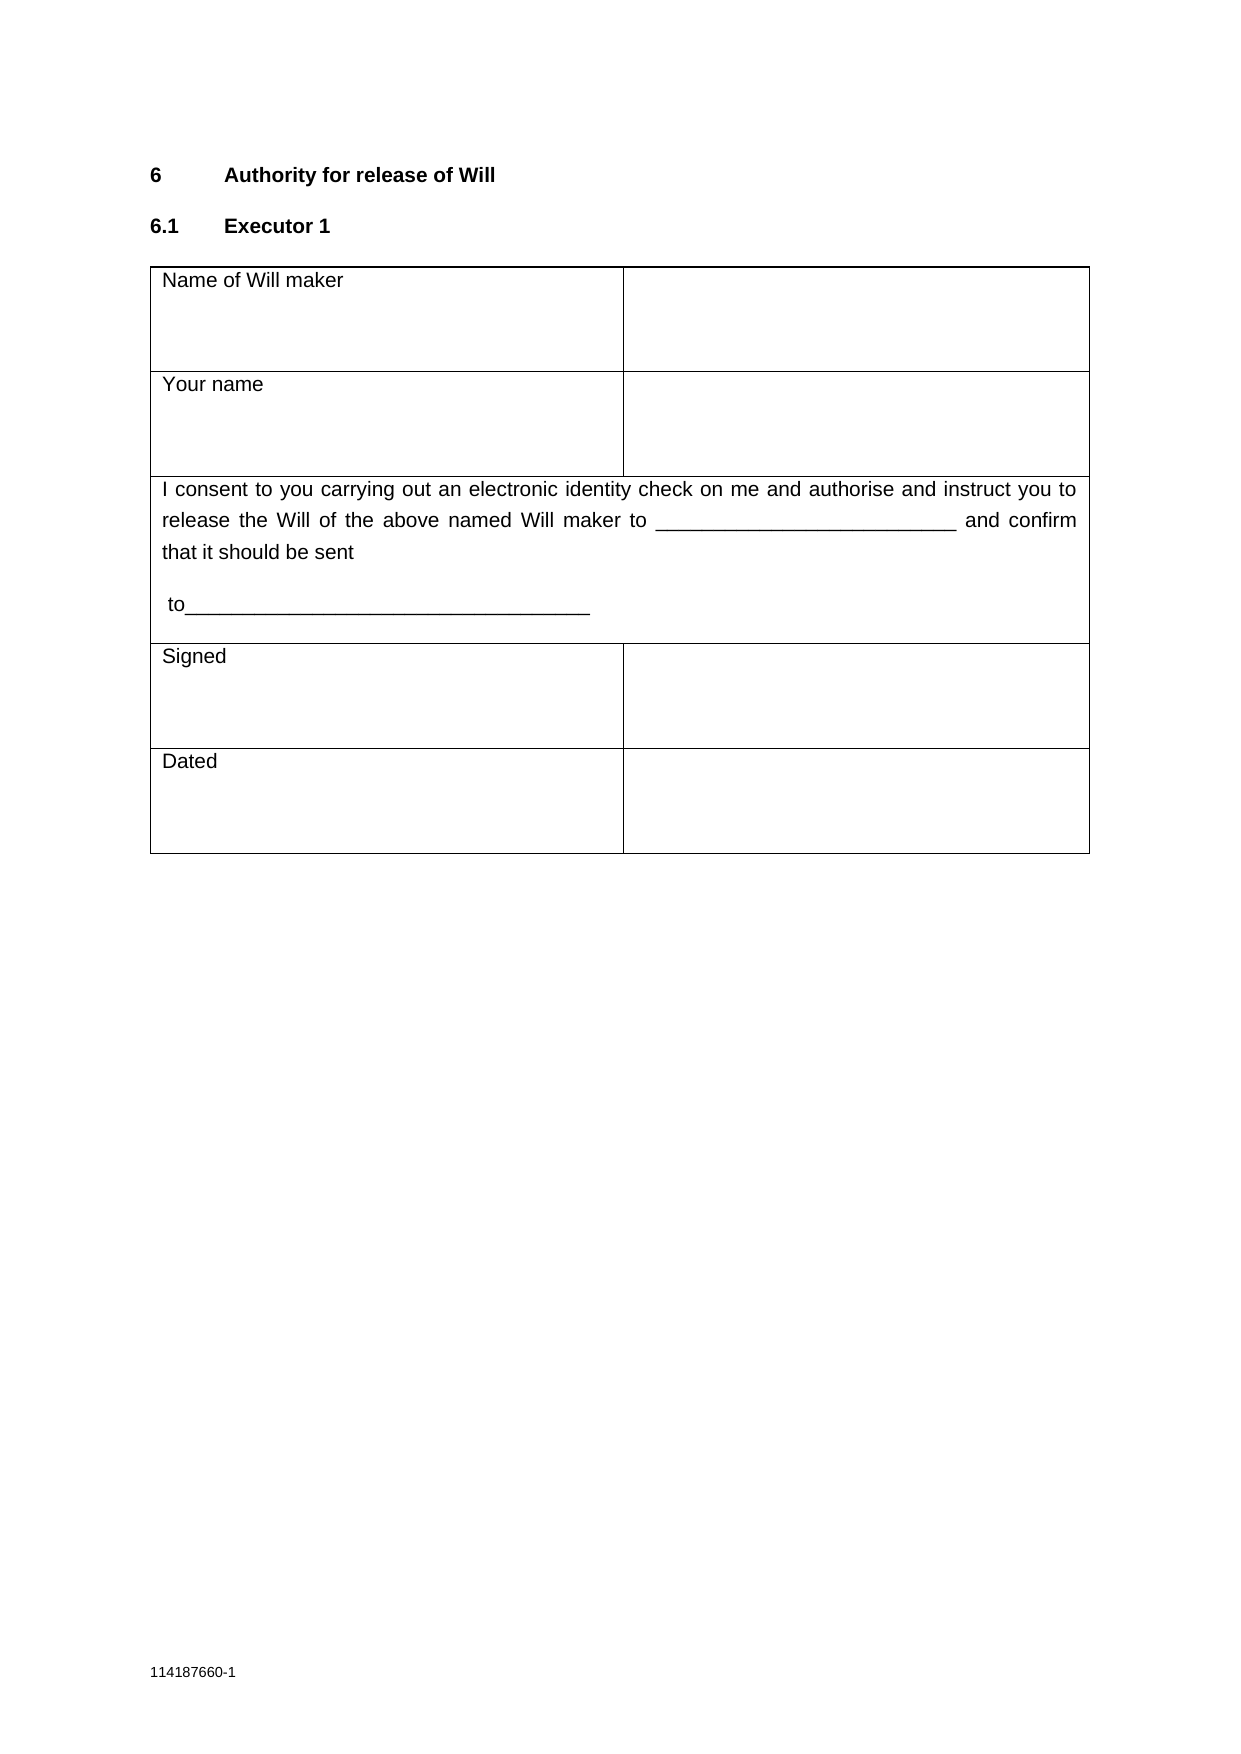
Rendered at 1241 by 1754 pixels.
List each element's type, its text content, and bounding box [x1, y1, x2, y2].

table_cell Dated [151, 749, 623, 853]
table_header Name of Will maker [151, 268, 623, 371]
table_header [624, 268, 1089, 371]
table_cell I consent to you carrying out an electronic identity check on me and authorise and instruct you to release the Will of the above named Will maker to __________________________ and confirm that it should be sent to___________________________________ [151, 477, 1089, 643]
table_cell [624, 749, 1089, 853]
subtitle Executor 1 [150, 214, 1090, 238]
table_cell [624, 372, 1089, 476]
subtitle Authority for release of Will [150, 162, 1090, 186]
table_cell Signed [151, 644, 623, 748]
table_cell Your name [151, 372, 623, 476]
table_cell [624, 644, 1089, 748]
